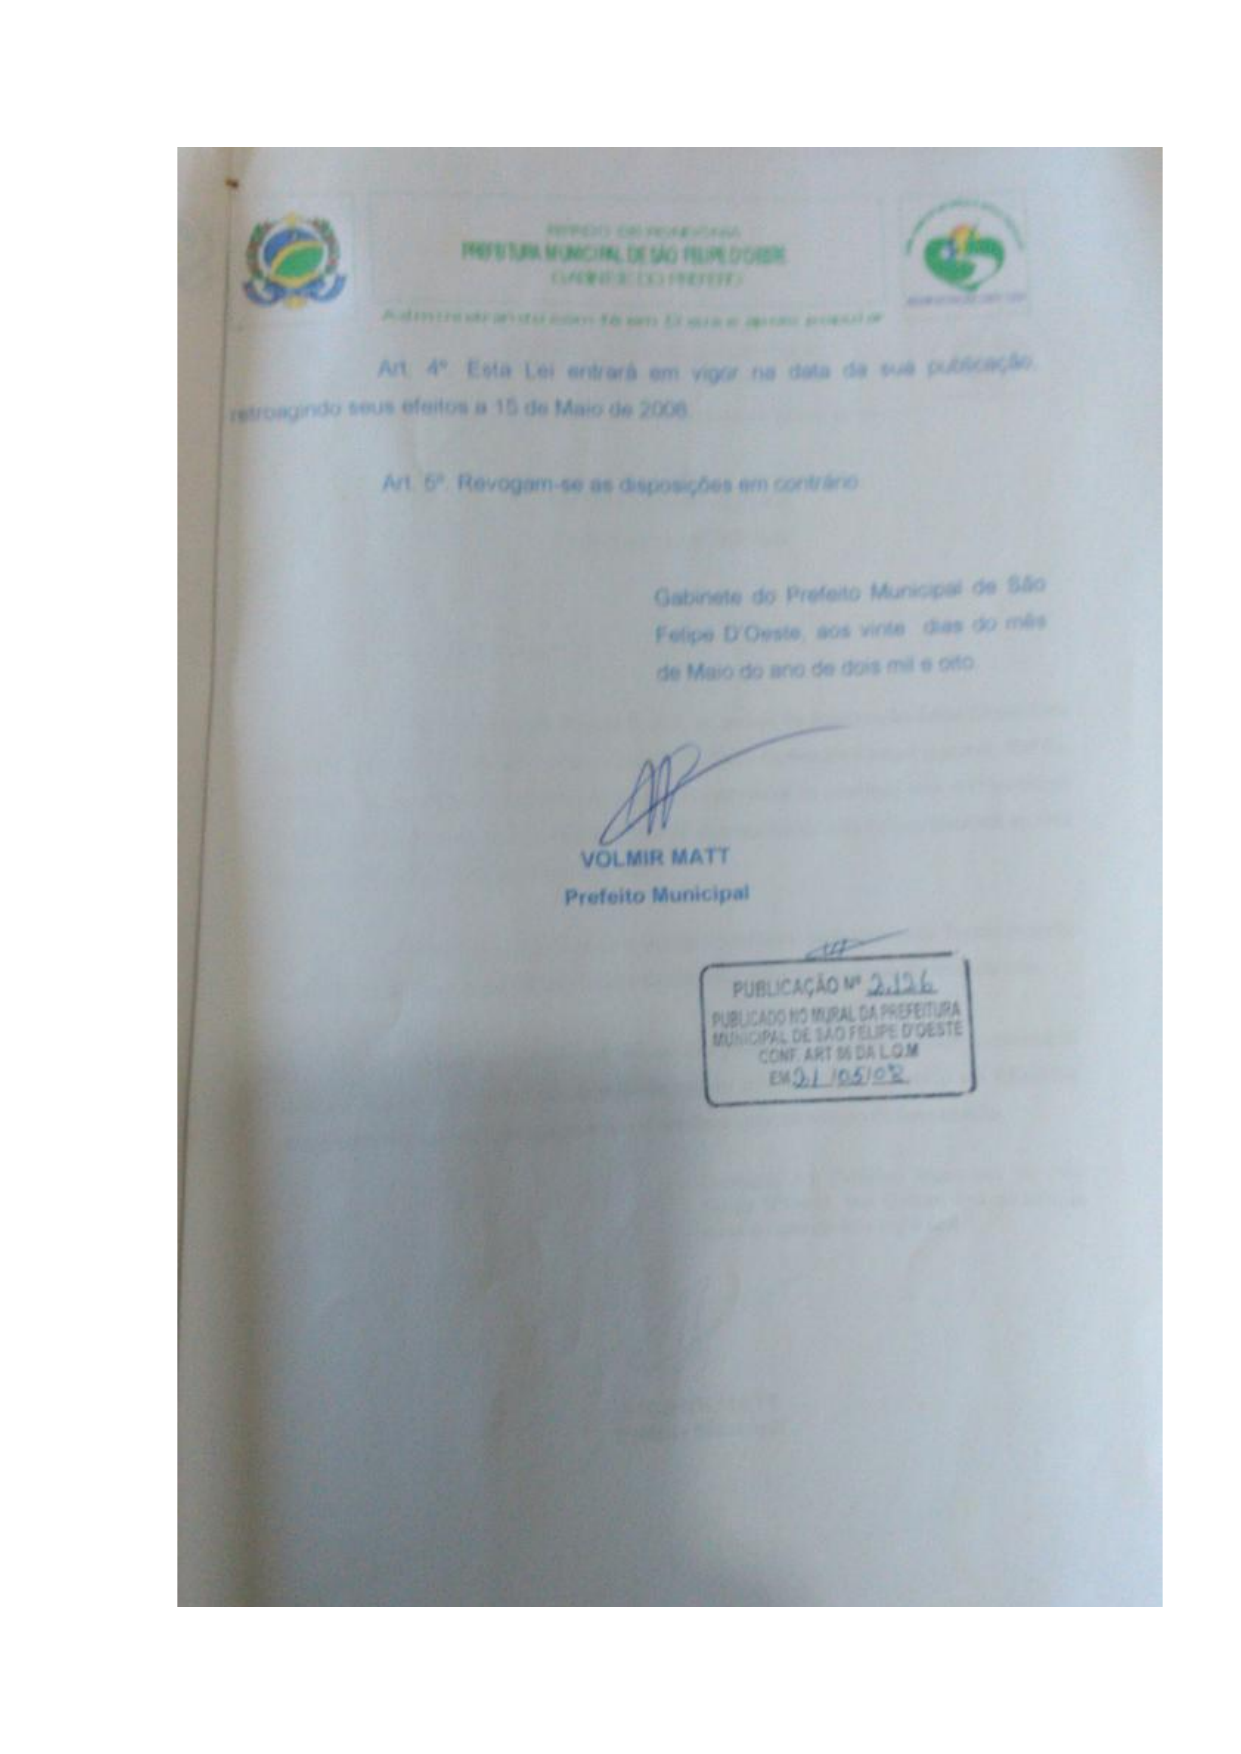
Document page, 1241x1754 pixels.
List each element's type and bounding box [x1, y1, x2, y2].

picture [177, 147, 1163, 1607]
